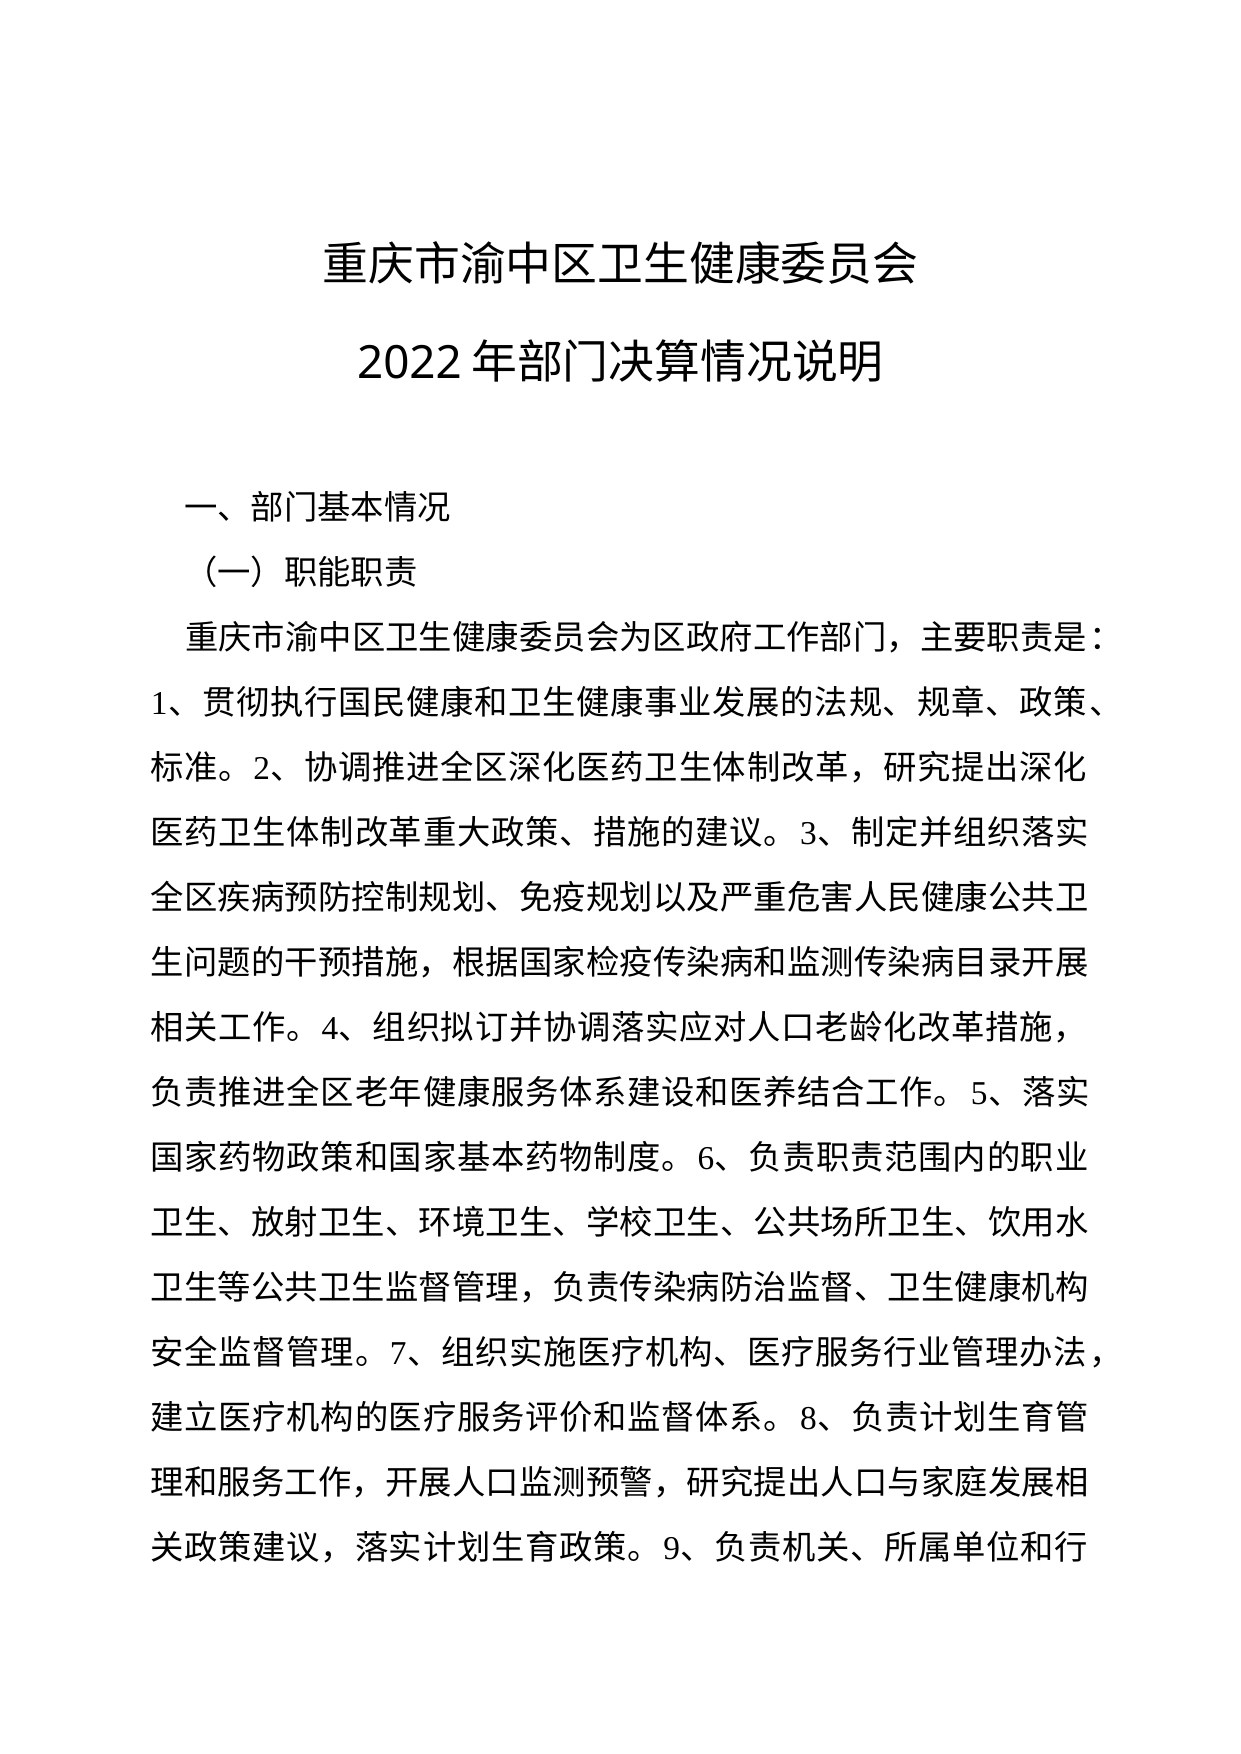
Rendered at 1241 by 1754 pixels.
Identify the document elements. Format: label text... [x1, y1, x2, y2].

text （一）职能职责 [151, 537, 1089, 602]
text 重庆市渝中区卫生健康委员会 [151, 212, 1089, 310]
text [151, 602, 1089, 1577]
text 2022年部门决算情况说明 [151, 310, 1089, 407]
text 一、部门基本情况 [151, 472, 1089, 537]
